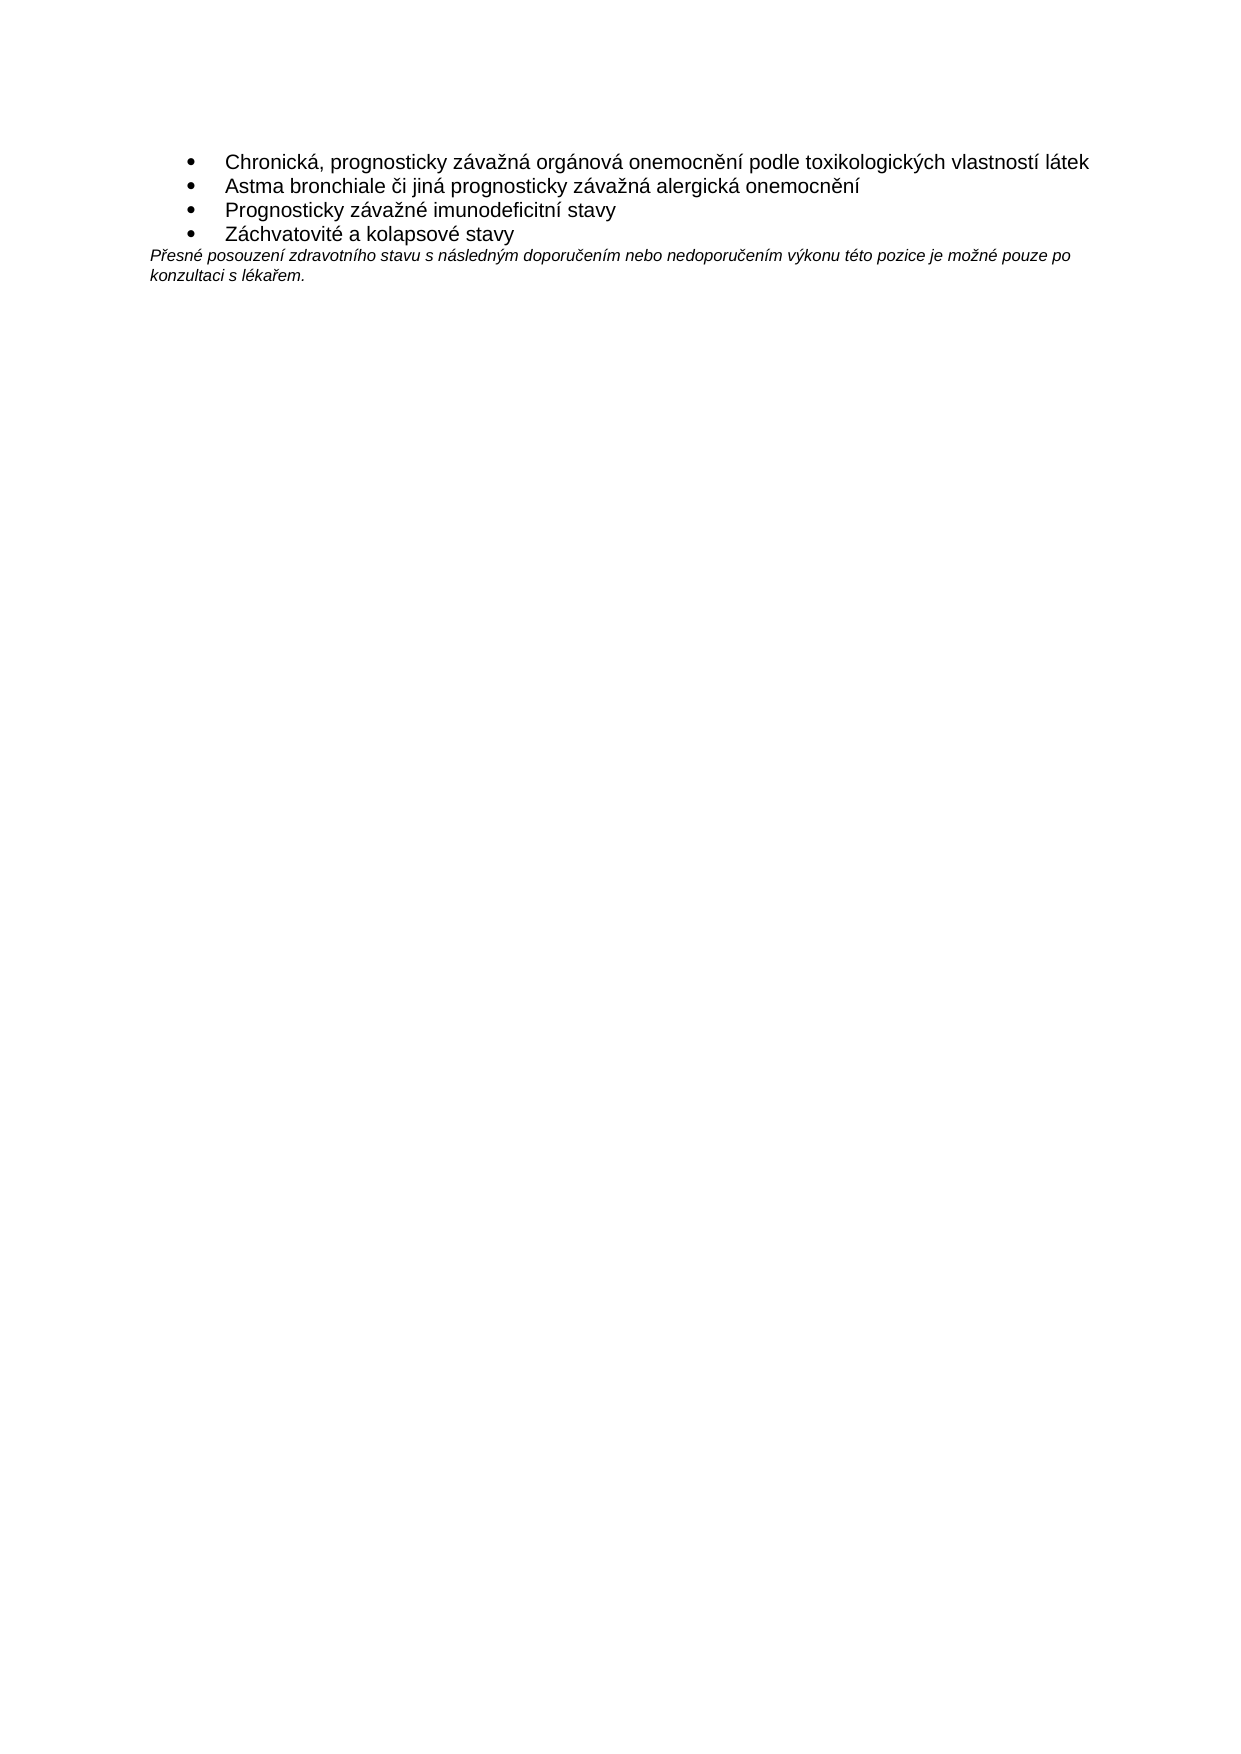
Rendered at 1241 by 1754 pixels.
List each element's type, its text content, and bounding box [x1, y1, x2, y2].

list Záchvatovité a kolapsové stavy [187, 222, 1090, 246]
list Chronická, prognosticky závažná orgánová onemocnění podle toxikologických vlastností látek [187, 150, 1090, 174]
text Přesné posouzení zdravotního stavu s následným doporučením nebo nedoporučením výkonu této pozice je možné pouze po konzultaci s lékařem. [150, 246, 1090, 284]
list Prognosticky závažné imunodeficitní stavy [187, 198, 1090, 222]
list Astma bronchiale či jiná prognosticky závažná alergická onemocnění [187, 174, 1090, 198]
